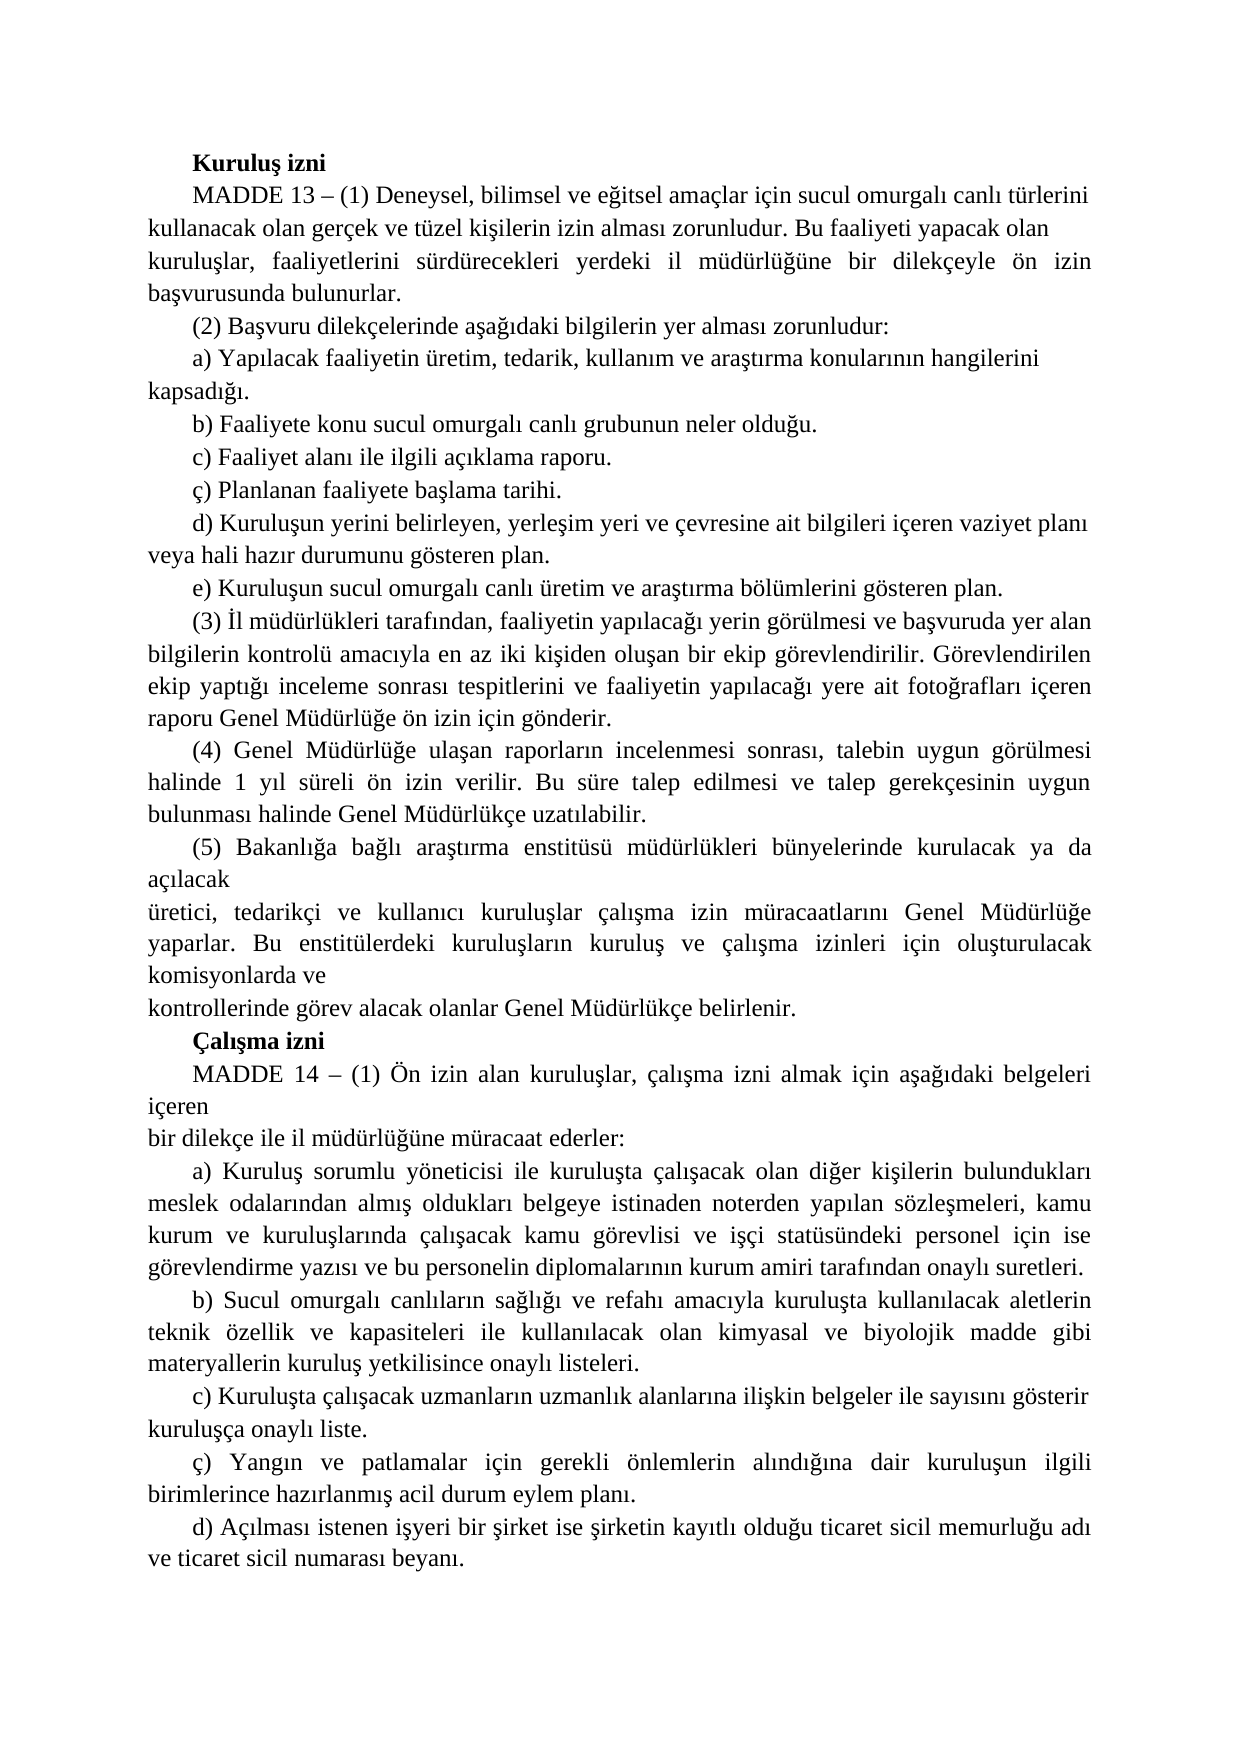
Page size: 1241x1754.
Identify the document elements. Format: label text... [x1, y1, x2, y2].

text b) Sucul omurgalı canlıların sağlığı ve refahı amacıyla kuruluşta kullanılacak aletlerin teknik özellik ve kapasiteleri ile kullanılacak olan kimyasal ve biyolojik madde gibi materyallerin kuruluş yetkilisince onaylı listeleri. [148, 1285, 1093, 1377]
text ç) Yangın ve patlamalar için gerekli önlemlerin alındığına dair kuruluşun ilgili birimlerince hazırlanmış acil durum eylem planı. [148, 1447, 1093, 1508]
text bilgilerin kontrolü amacıyla en az iki kişiden oluşan bir ekip görevlendirilir. Görevlendirilen ekip yaptığı inceleme sonrası tespitlerini ve faaliyetin yapılacağı yere ait fotoğrafları içeren raporu Genel Müdürlüğe ön izin için gönderir. [148, 639, 1093, 731]
text a) Kuruluş sorumlu yöneticisi ile kuruluşta çalışacak olan diğer kişilerin bulundukları meslek odalarından almış oldukları belgeye istinaden noterden yapılan sözleşmeleri, kamu kurum ve kuruluşlarında çalışacak kamu görevlisi ve işçi statüsündeki personel için ise görevlendirme yazısı ve bu personelin diplomalarının kurum amiri tarafından onaylı suretleri. [148, 1156, 1093, 1281]
text kuruluşlar, faaliyetlerini sürdürecekleri yerdeki il müdürlüğüne bir dilekçeyle ön izin başvurusunda bulunurlar. [148, 246, 1093, 307]
text c) Kuruluşta çalışacak uzmanların uzmanlık alanlarına ilişkin belgeler ile sayısını gösterir [148, 1381, 1093, 1410]
text a) Yapılacak faaliyetin üretim, tedarik, kullanım ve araştırma konularının hangilerini [148, 343, 1093, 372]
text Çalışma izni [148, 1026, 1093, 1055]
text Kuruluş izni [148, 148, 1093, 176]
text d) Kuruluşun yerini belirleyen, yerleşim yeri ve çevresine ait bilgileri içeren vaziyet planı [148, 508, 1093, 536]
text (5) Bakanlığa bağlı araştırma enstitüsü müdürlükleri bünyelerinde kurulacak ya da açılacak [148, 832, 1093, 893]
text kontrollerinde görev alacak olanlar Genel Müdürlükçe belirlenir. [148, 993, 1093, 1022]
text kapsadığı. [148, 376, 1093, 405]
text bir dilekçe ile il müdürlüğüne müracaat ederler: [148, 1123, 1093, 1152]
text MADDE 14 ‒ (1) Ön izin alan kuruluşlar, çalışma izni almak için aşağıdaki belgeleri içeren [148, 1059, 1093, 1119]
text b) Faaliyete konu sucul omurgalı canlı grubunun neler olduğu. [148, 409, 1093, 438]
text kuruluşça onaylı liste. [148, 1414, 1093, 1443]
text d) Açılması istenen işyeri bir şirket ise şirketin kayıtlı olduğu ticaret sicil memurluğu adı ve ticaret sicil numarası beyanı. [148, 1512, 1093, 1572]
text e) Kuruluşun sucul omurgalı canlı üretim ve araştırma bölümlerini gösteren plan. [148, 573, 1093, 602]
text MADDE 13 ‒ (1) Deneysel, bilimsel ve eğitsel amaçlar için sucul omurgalı canlı türlerini [148, 180, 1093, 209]
text ç) Planlanan faaliyete başlama tarihi. [148, 475, 1093, 503]
text üretici, tedarikçi ve kullanıcı kuruluşlar çalışma izin müracaatlarını Genel Müdürlüğe yaparlar. Bu enstitülerdeki kuruluşların kuruluş ve çalışma izinleri için oluşturulacak komisyonlarda ve [148, 897, 1093, 989]
text (3) İl müdürlükleri tarafından, faaliyetin yapılacağı yerin görülmesi ve başvuruda yer alan [148, 606, 1093, 635]
text (4) Genel Müdürlüğe ulaşan raporların incelenmesi sonrası, talebin uygun görülmesi halinde 1 yıl süreli ön izin verilir. Bu süre talep edilmesi ve talep gerekçesinin uygun bulunması halinde Genel Müdürlükçe uzatılabilir. [148, 735, 1093, 828]
text kullanacak olan gerçek ve tüzel kişilerin izin alması zorunludur. Bu faaliyeti yapacak olan [148, 213, 1093, 242]
text veya hali hazır durumunu gösteren plan. [148, 540, 1093, 569]
text c) Faaliyet alanı ile ilgili açıklama raporu. [148, 442, 1093, 471]
text (2) Başvuru dilekçelerinde aşağıdaki bilgilerin yer alması zorunludur: [148, 311, 1093, 339]
